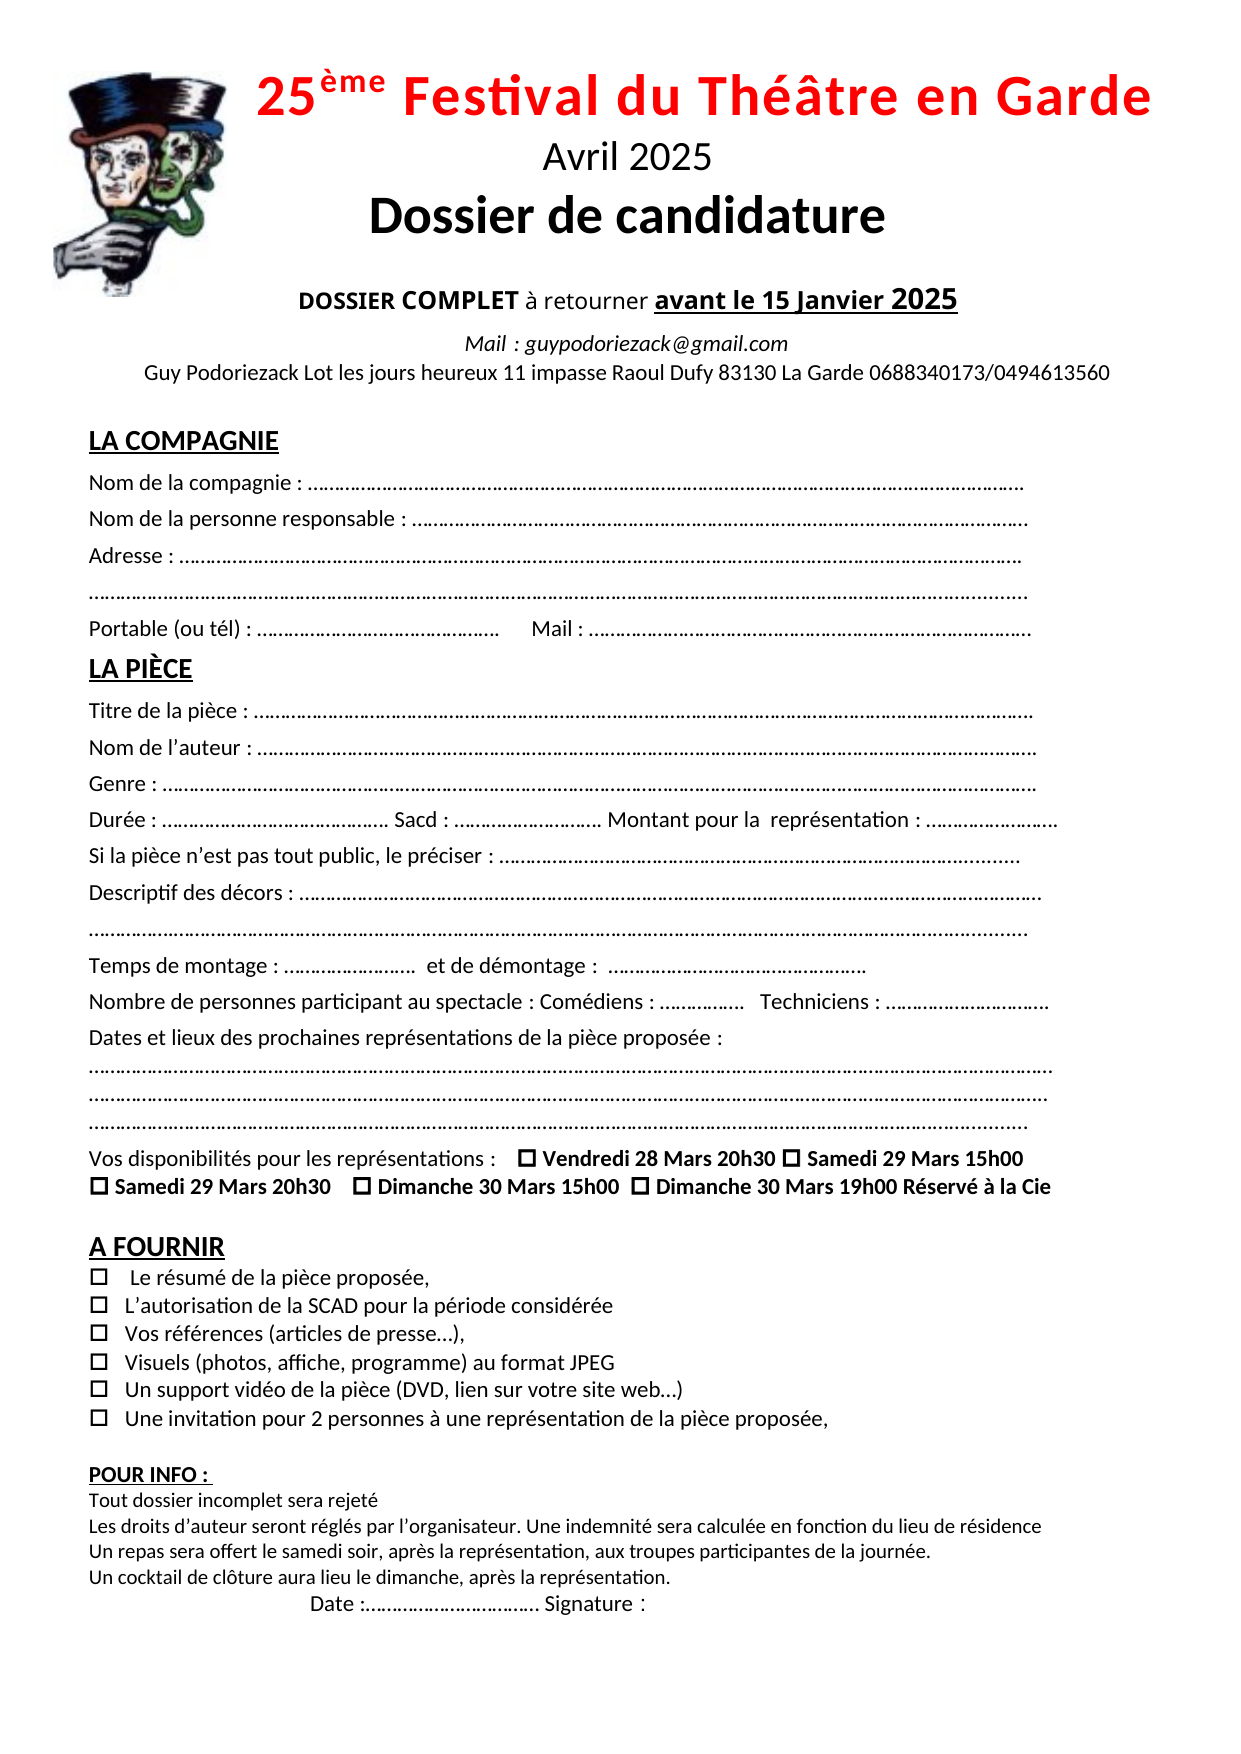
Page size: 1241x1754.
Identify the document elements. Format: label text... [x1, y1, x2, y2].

text POUR INFO : [89, 1460, 1167, 1488]
text Vos références (articles de presse…), [89, 1319, 1167, 1348]
text Samedi 29 Mars 20h30 Dimanche 30 Mars 15h00 Dimanche 30 Mars 19h00 Réservé à la Cie [89, 1172, 1167, 1200]
text Nombre de personnes participant au spectacle : Comédiens : ……………. Techniciens : …………………………. [89, 987, 1167, 1015]
text Nom de la compagnie : ………………………………………………………………………………………………………………………. [89, 468, 1167, 496]
text Tout dossier incomplet sera rejeté [89, 1488, 1167, 1513]
text Vos disponibilités pour les représentations : Vendredi 28 Mars 20h30 Samedi 29 Mars 15h00 [89, 1144, 1167, 1172]
text …………….………………………………………………………………………………………………………………………………...…........... [89, 1107, 1167, 1136]
text ……………………………………………………………………………………………………………………………………………………………….. [89, 1079, 1167, 1107]
text Dates et lieux des prochaines représentations de la pièce proposée : [89, 1023, 1167, 1051]
text Titre de la pièce : …………………………………………………………………………………………………………………………………. [89, 696, 1167, 724]
text Date :…………………………… Signature : [310, 1589, 1167, 1617]
text 25ème Festival du Théâtre en Garde [89, 59, 1167, 130]
text Durée : ……………………………………. Sacd : ………………………. Montant pour la représentation : ……………………. [89, 805, 1167, 833]
text Genre : …………………………………………………………………………………………………………………………………………………. [89, 769, 1167, 797]
picture [52, 71, 228, 297]
text Un support vidéo de la pièce (DVD, lien sur votre site web…) [89, 1376, 1167, 1404]
text Nom de l’auteur : …………………………………………………………………………………………………………………………………. [89, 733, 1167, 761]
text Les droits d’auteur seront réglés par l’organisateur. Une indemnité sera calculée en fonction du lieu de résidence [89, 1513, 1167, 1538]
text Nom de la personne responsable : ……………………………………………………………………………………………………… [89, 504, 1167, 533]
text …………….………………………………………………………………………………………………………………………………...…........... [89, 577, 1167, 605]
text Visuels (photos, affiche, programme) au format JPEG [89, 1348, 1167, 1376]
text Temps de montage : ……………………. et de démontage : …………………………………………. [89, 951, 1167, 979]
text DOSSIER COMPLET à retourner avant le 15 Janvier 2025 [29, 278, 1226, 318]
text Une invitation pour 2 personnes à une représentation de la pièce proposée, [89, 1404, 1167, 1432]
text Un cocktail de clôture aura lieu le dimanche, après la représentation. [89, 1564, 1167, 1589]
text Avril 2025 [246, 130, 1167, 181]
text Dossier de candidature [246, 181, 1167, 247]
text Un repas sera offert le samedi soir, après la représentation, aux troupes participantes de la journée. [89, 1538, 1167, 1564]
text Guy Podoriezack Lot les jours heureux 11 impasse Raoul Dufy 83130 La Garde 0688340173/0494613560 [89, 358, 1167, 386]
text ………………………………………………………………………………………………………………………………………………………………… [89, 1051, 1167, 1079]
text Portable (ou tél) : ………………………………………. Mail : ………………………………………………………………………… [89, 614, 1167, 642]
text Adresse : ……………………………………………………………………………………………………………………………………………. [89, 541, 1167, 569]
text Mail : guypodoriezack@gmail.com [89, 329, 1167, 358]
text Descriptif des décors : …………………………………………………………………………………………………………………………… [89, 878, 1167, 906]
text LA PIÈCE [89, 650, 1167, 686]
text L’autorisation de pour la période considérée [89, 1292, 1167, 1319]
text Si la pièce n’est pas tout public, le préciser : ……………………………………………………………………………........... [89, 842, 1167, 870]
text …………….………………………………………………………………………………………………………………………………...…........... [89, 914, 1167, 942]
text A FOURNIR [89, 1228, 1167, 1263]
text LA COMPAGNIE [89, 422, 1167, 458]
text Le résumé de la pièce proposée, [89, 1263, 1167, 1292]
